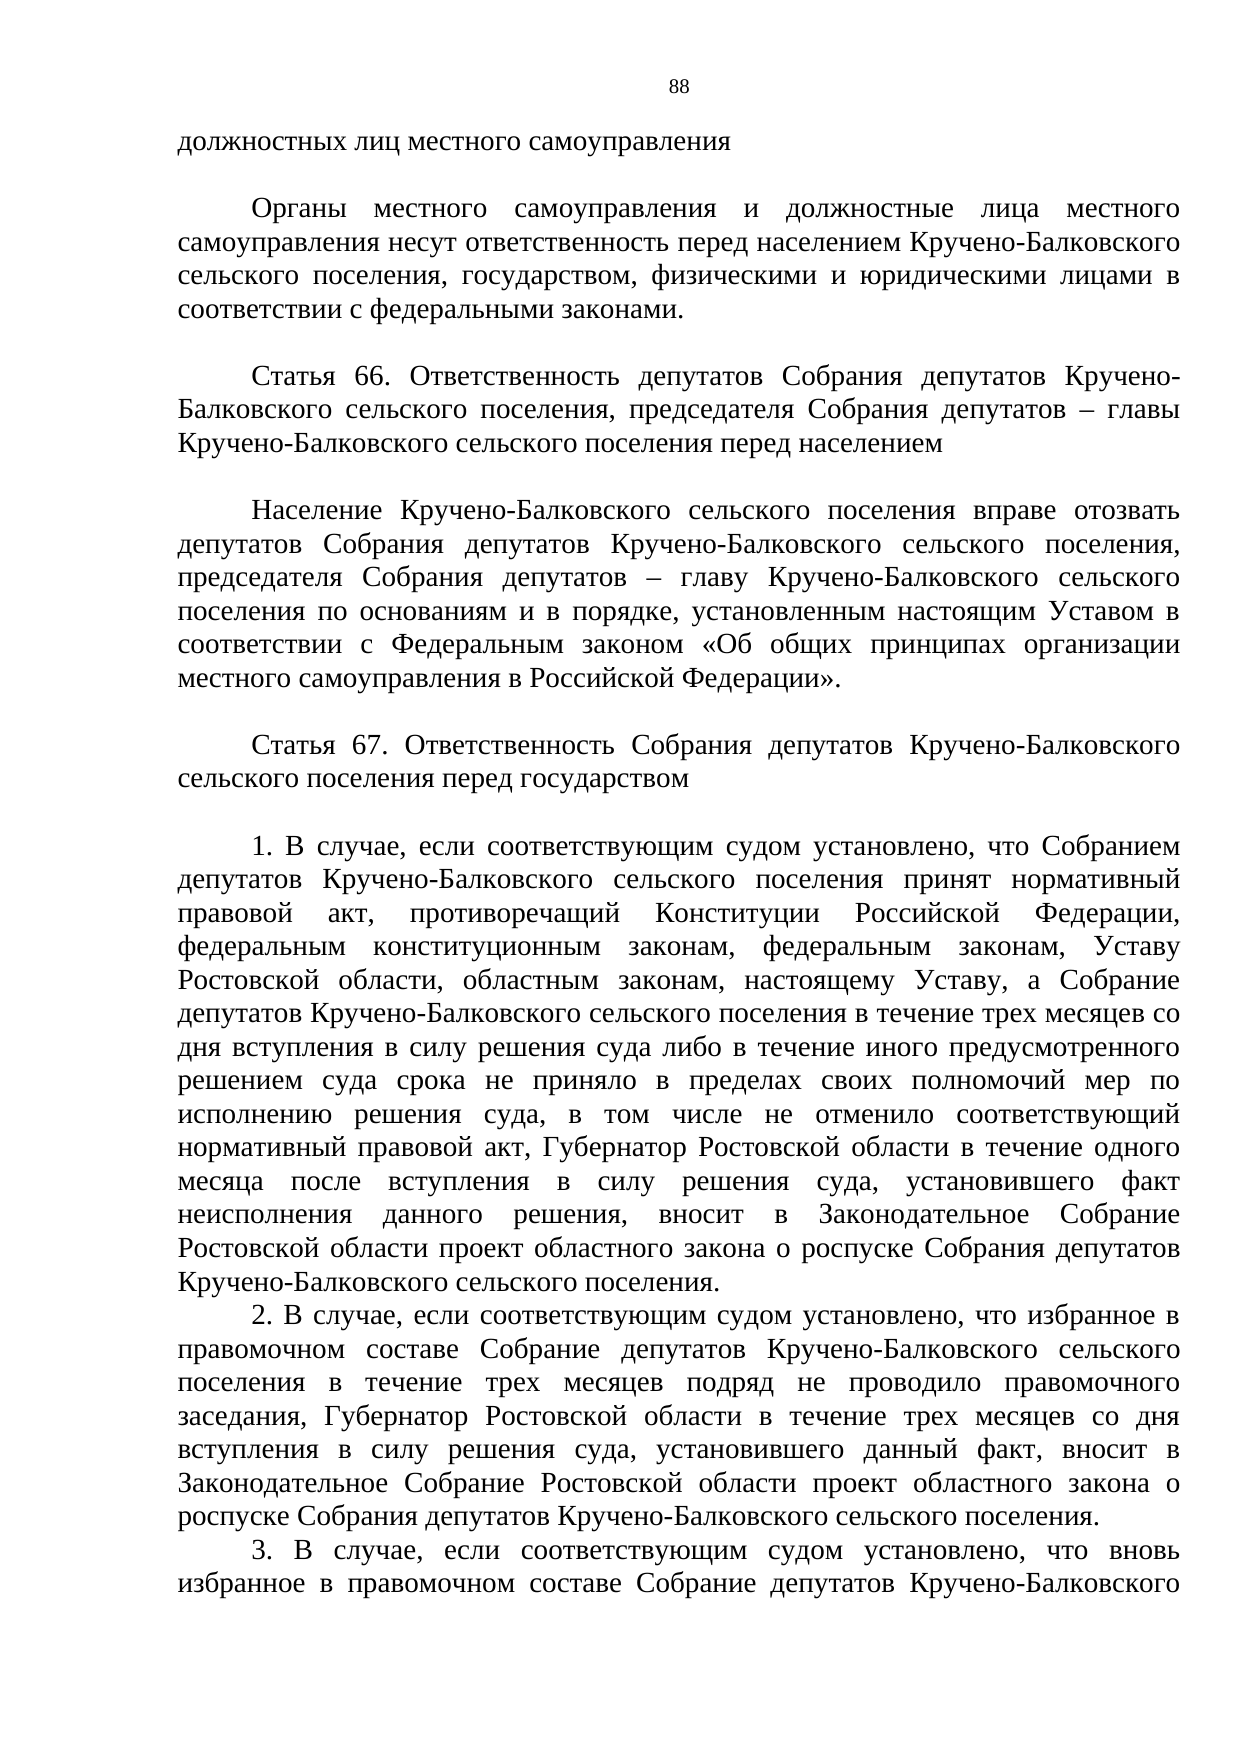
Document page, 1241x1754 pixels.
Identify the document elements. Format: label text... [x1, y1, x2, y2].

text Население Кручено-Балковского сельского поселения вправе отозвать депутатов Собрания депутатов Кручено-Балковского сельского поселения, председателя Собрания депутатов – главу Кручено-Балковского сельского поселения по основаниям и в порядке, установленным настоящим Уставом в соответствии с Федеральным законом «Об общих принципах организации местного самоуправления в Российской Федерации». [177, 492, 1181, 693]
text Статья 66. Ответственность депутатов Собрания депутатов Кручено-Балковского сельского поселения, председателя Собрания депутатов – главы Кручено-Балковского сельского поселения перед населением [177, 358, 1181, 459]
text 1. В случае, если соответствующим судом установлено, что Собранием депутатов Кручено-Балковского сельского поселения принят нормативный правовой акт, противоречащий Конституции Российской Федерации, федеральным конституционным законам, федеральным законам, Уставу Ростовской области, областным законам, настоящему Уставу, а Собрание депутатов Кручено-Балковского сельского поселения в течение трех месяцев со дня вступления в силу решения суда либо в течение иного предусмотренного решением суда срока не приняло в пределах своих полномочий мер по исполнению решения суда, в том числе не отменило соответствующий нормативный правовой акт, Губернатор Ростовской области в течение одного месяца после вступления в силу решения суда, установившего факт неисполнения данного решения, вносит в Законодательное Собрание Ростовской области проект областного закона о роспуске Собрания депутатов Кручено-Балковского сельского поселения. [177, 828, 1181, 1297]
text Органы местного самоуправления и должностные лица местного самоуправления несут ответственность перед населением Кручено-Балковского сельского поселения, государством, физическими и юридическими лицами в соответствии с федеральными законами. [177, 190, 1181, 324]
text 2. В случае, если соответствующим судом установлено, что избранное в правомочном составе Собрание депутатов Кручено-Балковского сельского поселения в течение трех месяцев подряд не проводило правомочного заседания, Губернатор Ростовской области в течение трех месяцев со дня вступления в силу решения суда, установившего данный факт, вносит в Законодательное Собрание Ростовской области проект областного закона о роспуске Собрания депутатов Кручено-Балковского сельского поселения. [177, 1297, 1181, 1532]
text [177, 123, 1181, 157]
text Статья 67. Ответственность Собрания депутатов Кручено-Балковского сельского поселения перед государством [177, 727, 1181, 794]
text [177, 1532, 1181, 1599]
